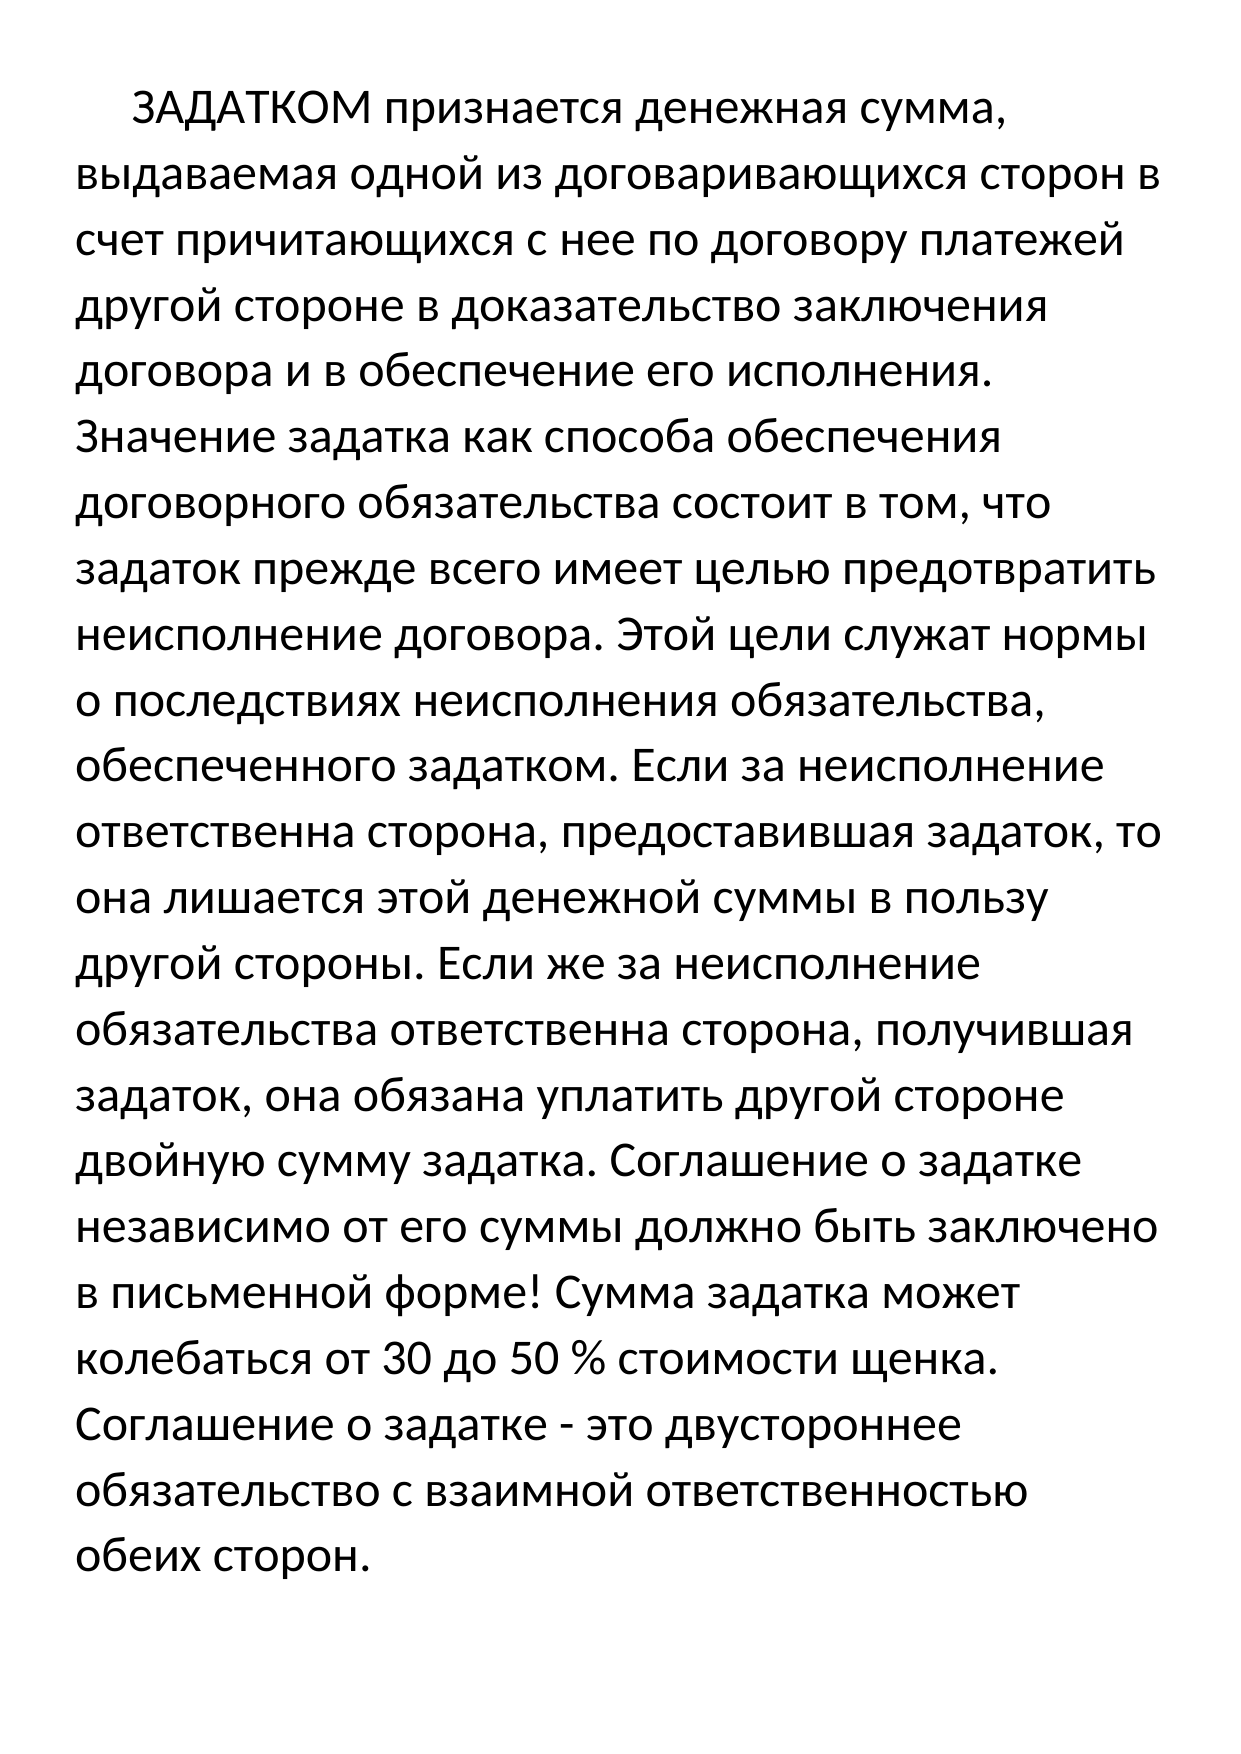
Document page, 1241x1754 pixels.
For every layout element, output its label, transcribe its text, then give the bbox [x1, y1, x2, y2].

text ЗАДАТКОМ признается денежная сумма, выдаваемая одной из договаривающихся сторон в счет причитающихся с нее по договору платежей другой стороне в доказательство заключения договора и в обеспечение его исполнения. Значение задатка как способа обеспечения договорного обязательства состоит в том, что задаток прежде всего имеет целью предотвратить неисполнение договора. Этой цели служат нормы о последствиях неисполнения обязательства, обеспеченного задатком. Если за неисполнение ответственна сторона, предоставившая задаток, то она лишается этой денежной суммы в пользу другой стороны. Если же за неисполнение обязательства ответственна сторона, получившая задаток, она обязана уплатить другой стороне двойную сумму задатка. Соглашение о задатке независимо от его суммы должно быть заключено в письменной форме! Сумма задатка может колебаться от 30 до 50 % стоимости щенка. Соглашение о задатке - это двустороннее обязательство с взаимной ответственностью обеих сторон. [75, 75, 1165, 1584]
